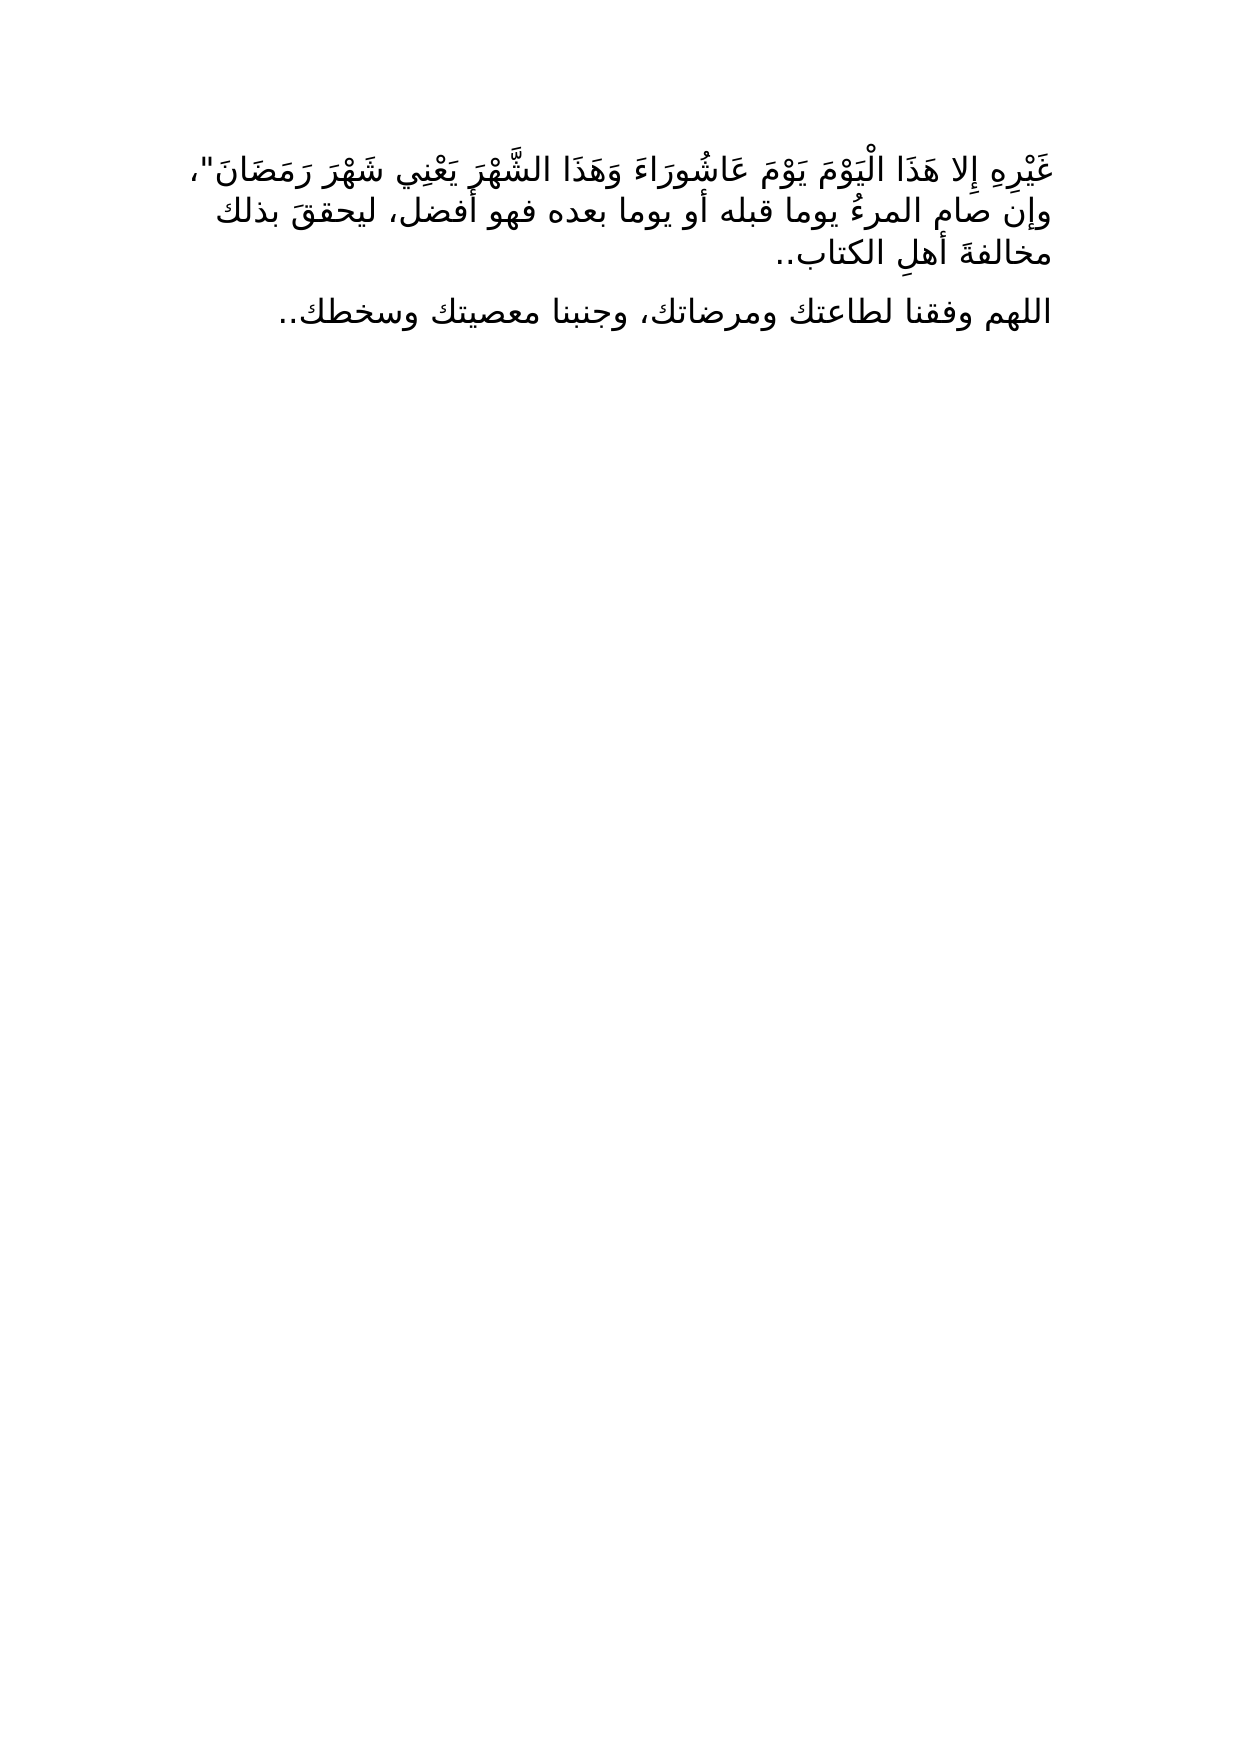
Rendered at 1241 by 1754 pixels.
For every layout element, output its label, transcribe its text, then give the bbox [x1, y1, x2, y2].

text اللهم وفقنا لطاعتك ومرضاتك، وجنبنا معصيتك وسخطك.. [187, 292, 1053, 331]
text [187, 150, 1053, 273]
